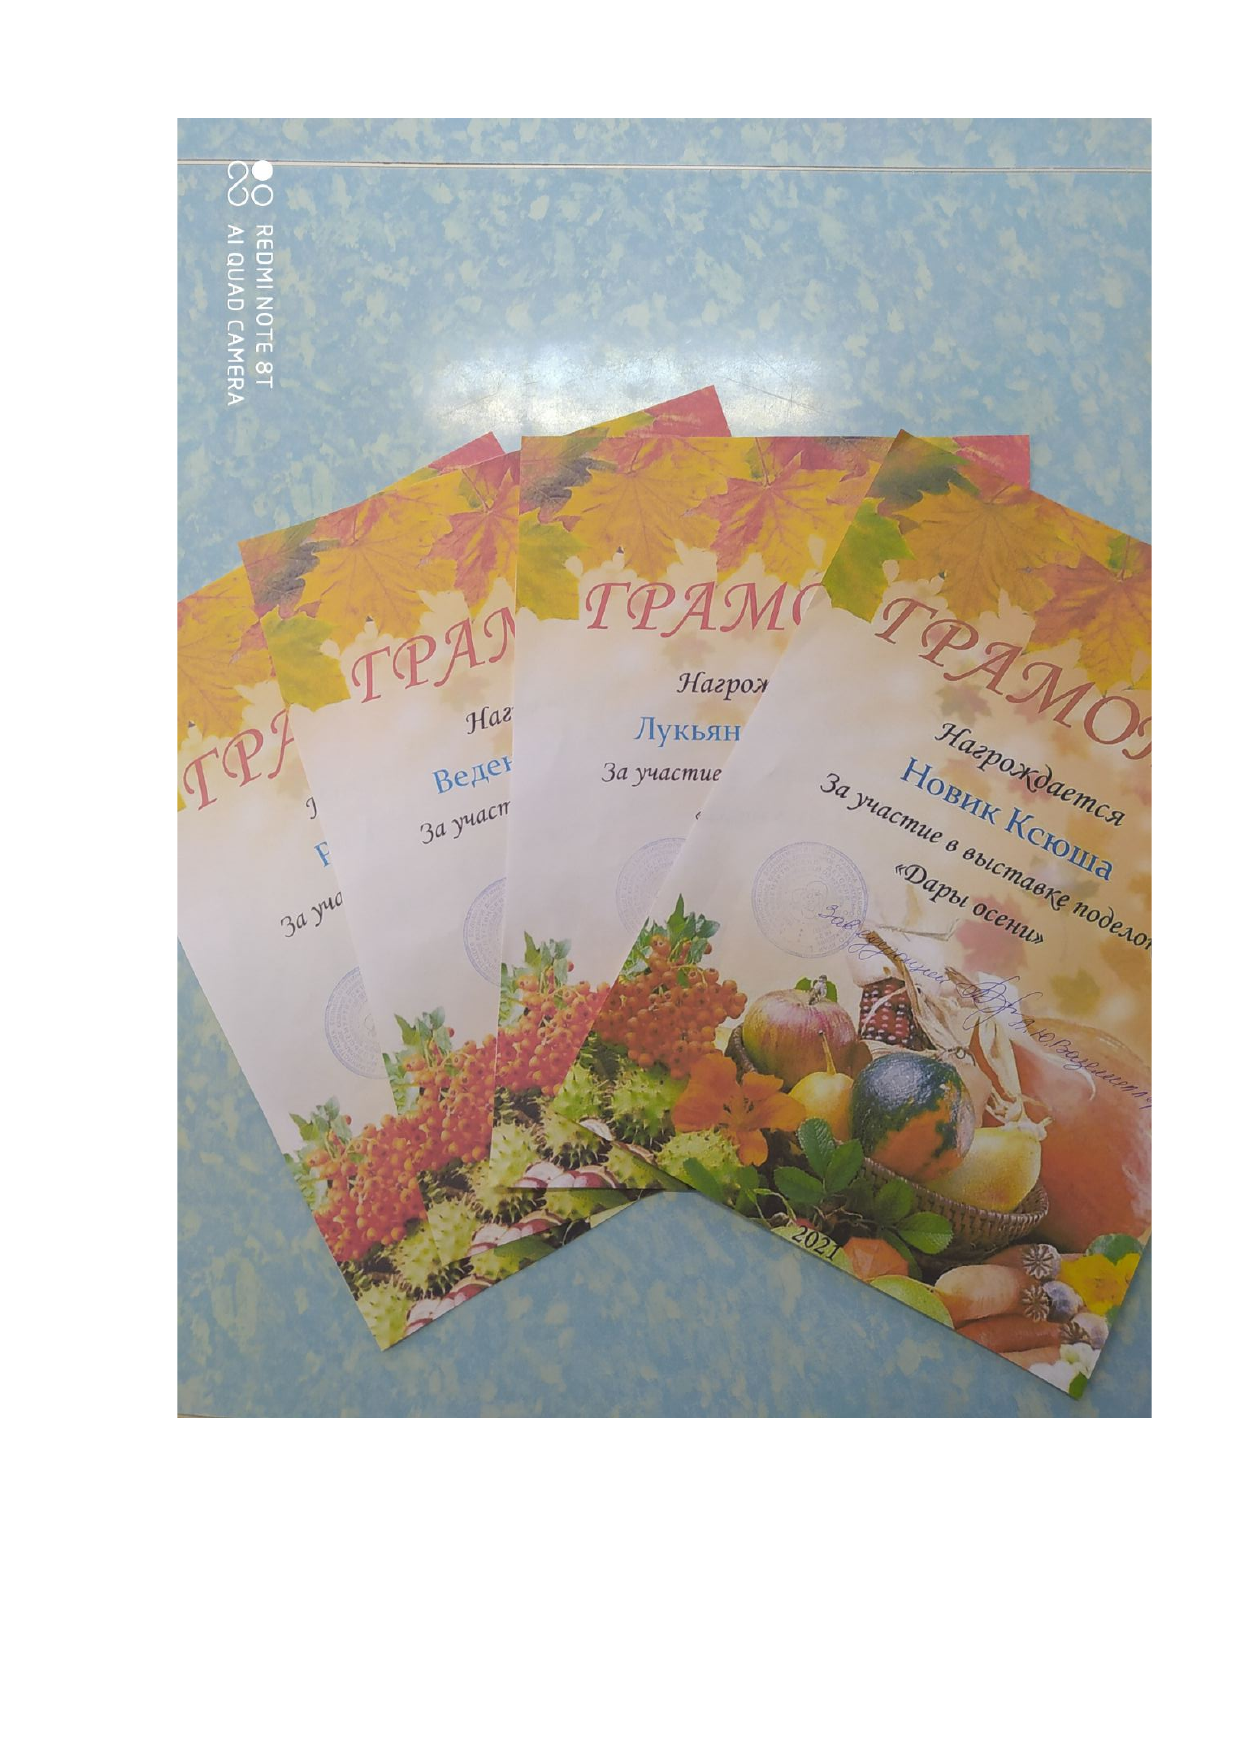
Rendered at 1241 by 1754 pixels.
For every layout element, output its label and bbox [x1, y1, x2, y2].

picture [177, 118, 1152, 1418]
